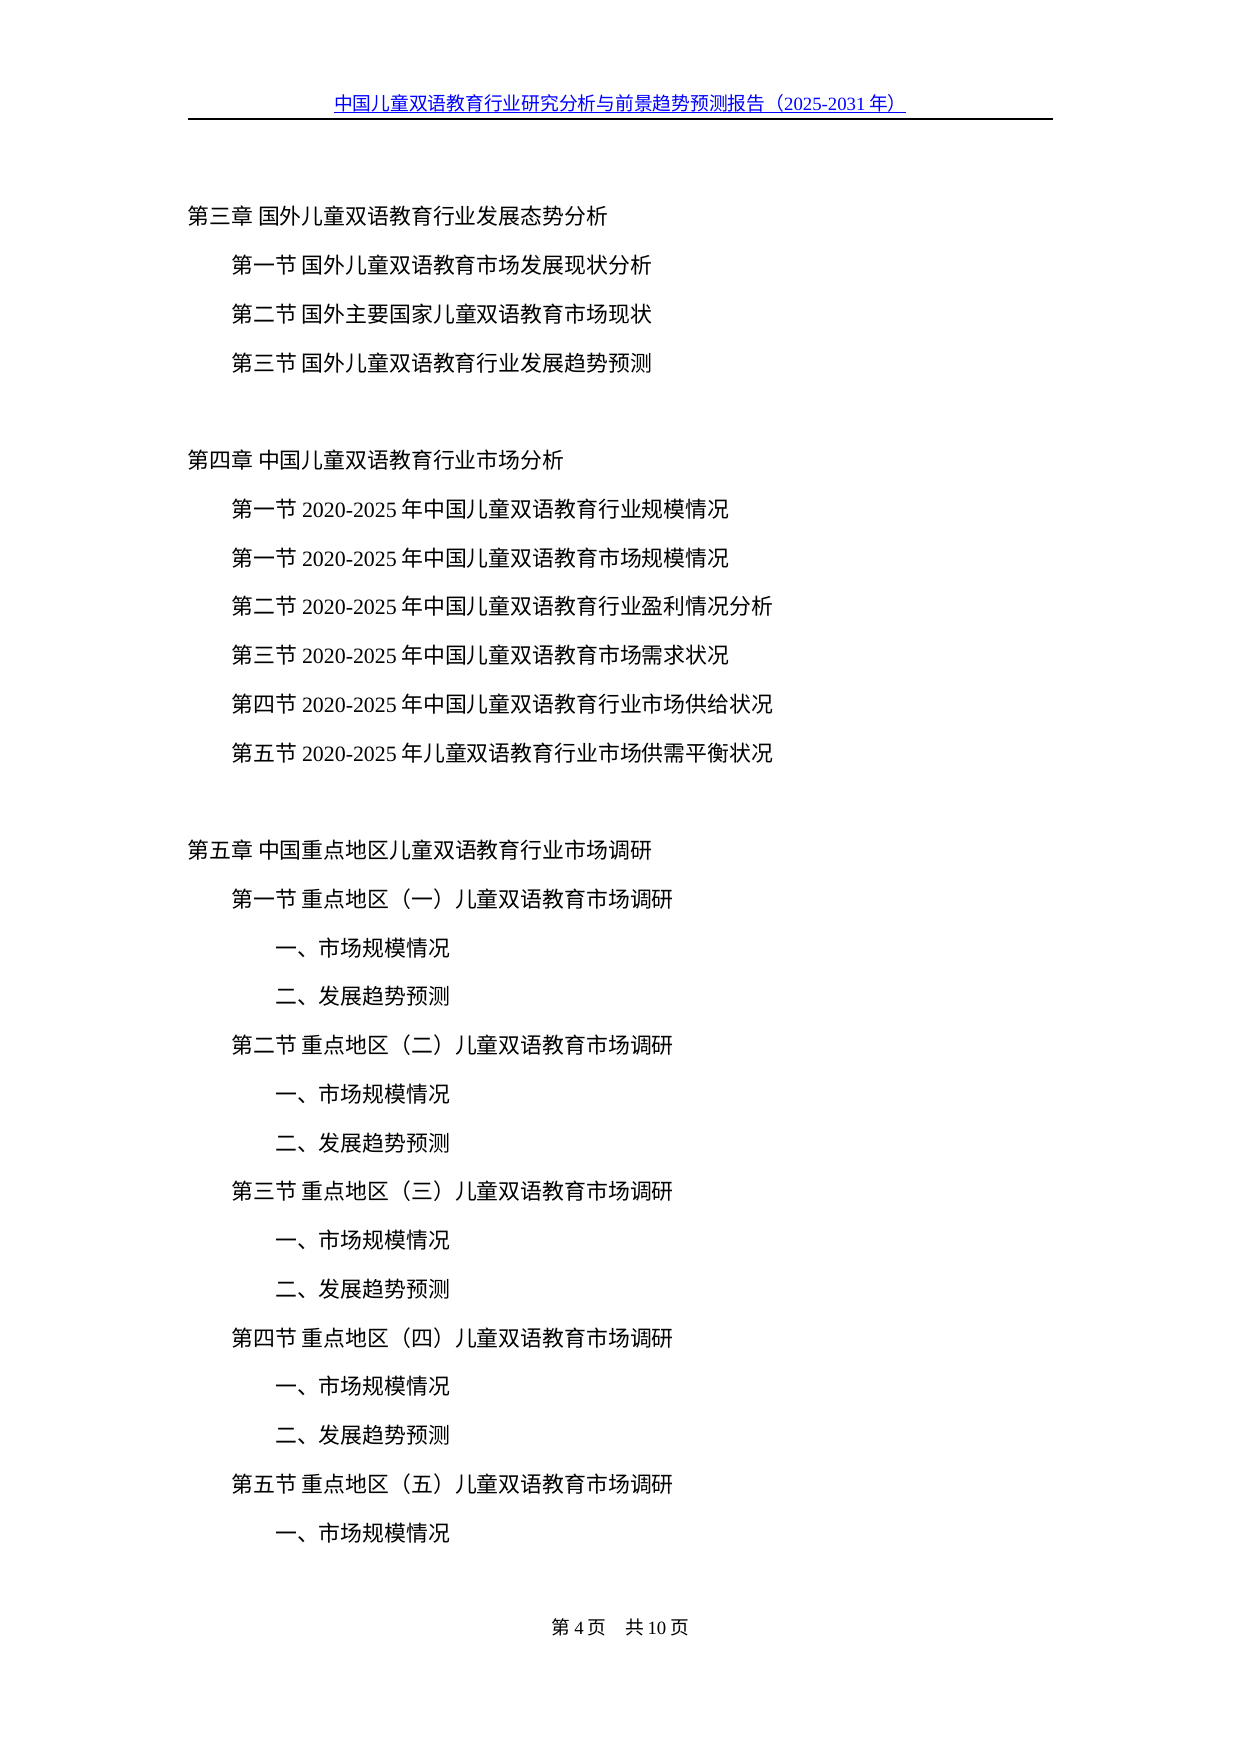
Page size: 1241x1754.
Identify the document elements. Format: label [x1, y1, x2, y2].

text [187, 150, 1053, 1548]
